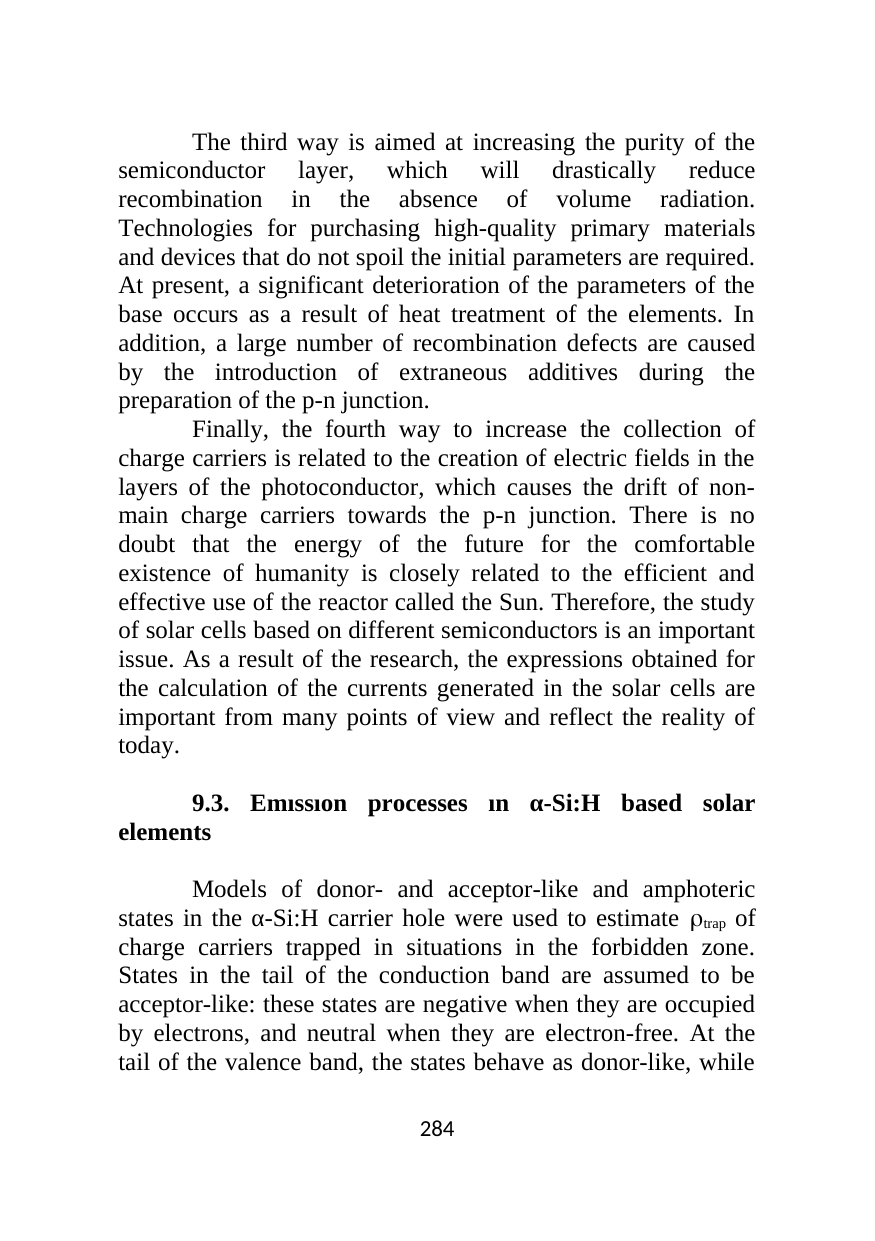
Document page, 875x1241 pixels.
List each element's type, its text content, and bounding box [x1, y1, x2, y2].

text The third way is aimed at increasing the purity of the semiconductor layer, which will drastically reduce recombination in the absence of volume radiation. Technologies for purchasing high-quality primary materials and devices that do not spoil the initial parameters are required. At present, a significant deterioration of the parameters of the base occurs as a result of heat treatment of the elements. In addition, a large number of recombination defects are caused by the introduction of extraneous additives during the preparation of the p-n junction. [118, 127, 756, 414]
text 9.3. Emıssıon processes ın α-Si:H based solar elements [118, 788, 756, 845]
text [118, 874, 756, 1075]
text Finally, the fourth way to increase the collection of charge carriers is related to the creation of electric fields in the layers of the photoconductor, which causes the drift of non-main charge carriers towards the p-n junction. There is no doubt that the energy of the future for the comfortable existence of humanity is closely related to the efficient and effective use of the reactor called the Sun. Therefore, the study of solar cells based on different semiconductors is an important issue. As a result of the research, the expressions obtained for the calculation of the currents generated in the solar cells are important from many points of view and reflect the reality of today. [118, 414, 756, 759]
